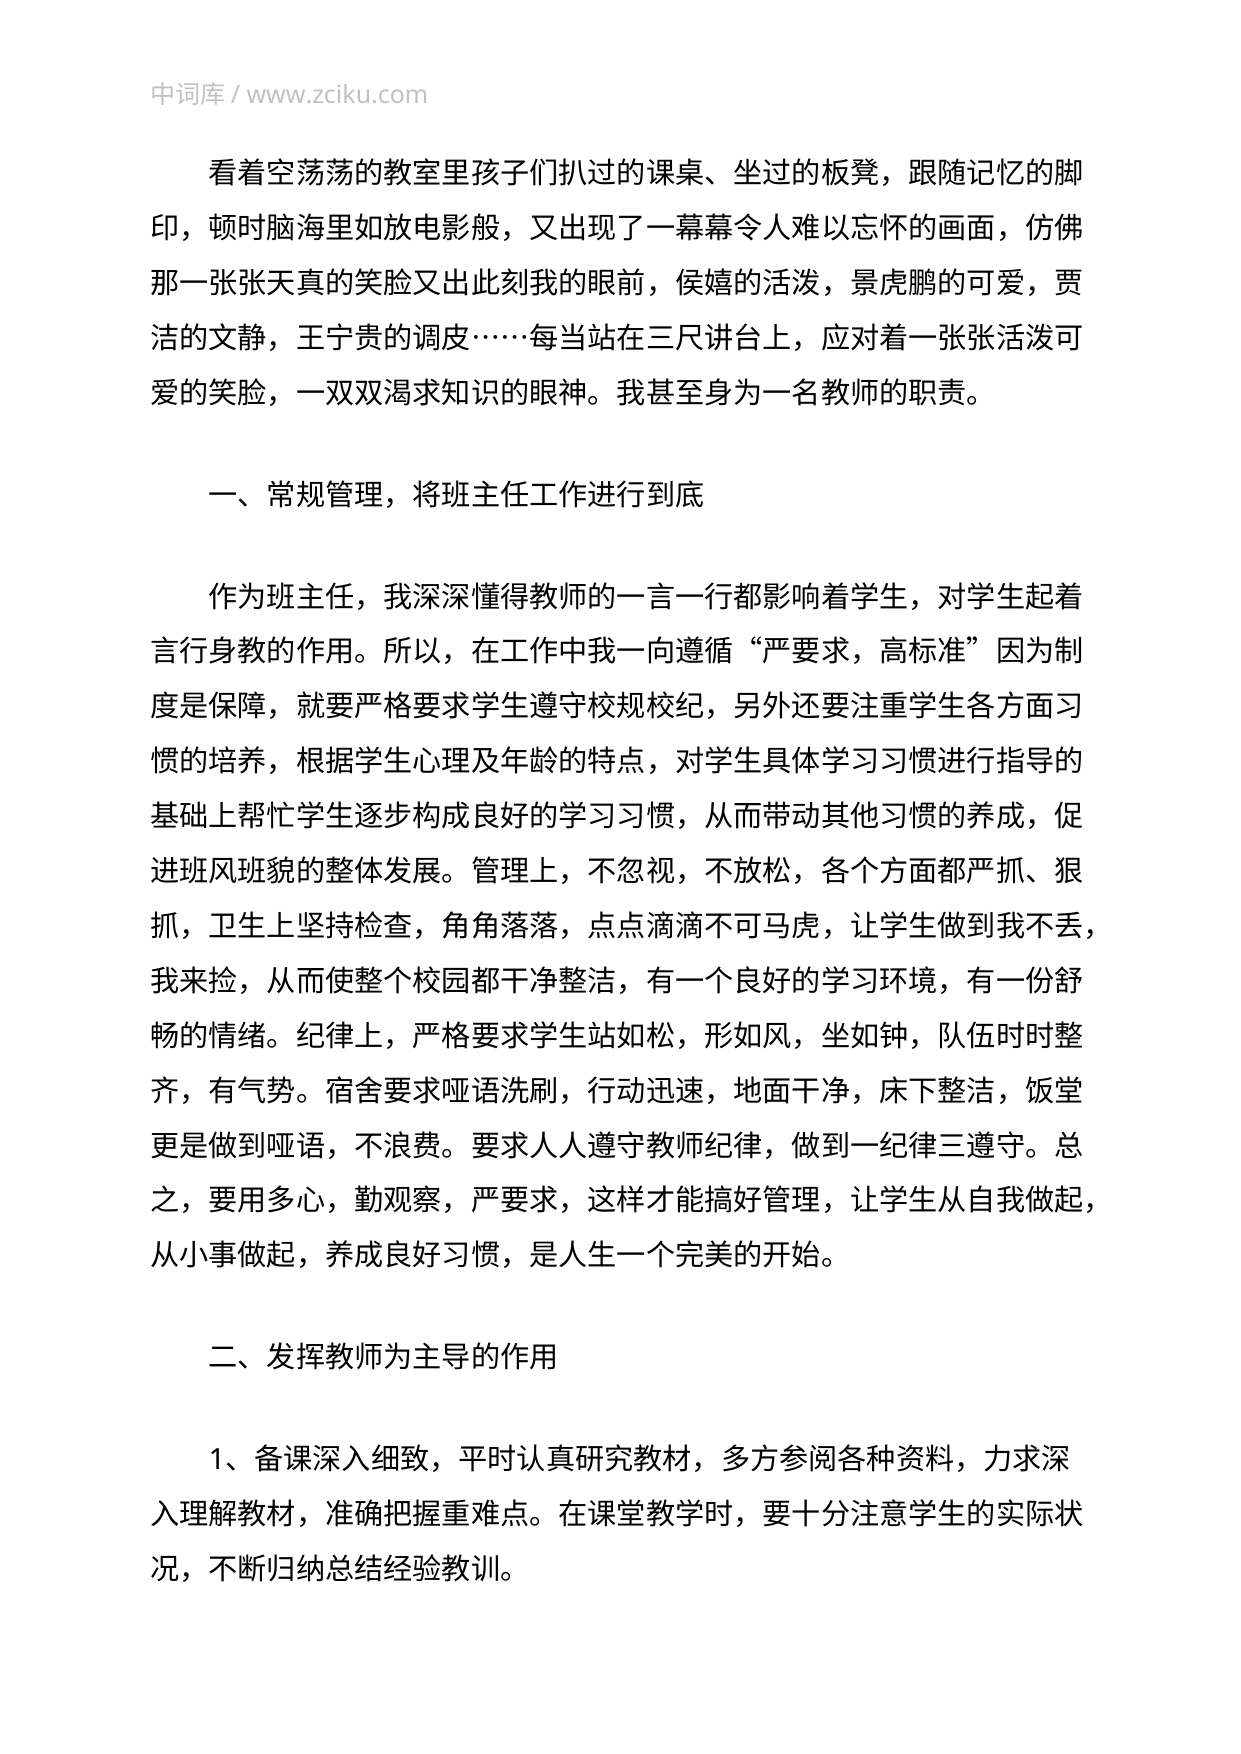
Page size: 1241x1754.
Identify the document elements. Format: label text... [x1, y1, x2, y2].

text 1、备课深入细致，平时认真研究教材，多方参阅各种资料，力求深入理解教材，准确把握重难点。在课堂教学时，要十分注意学生的实际状况，不断归纳总结经验教训。 [150, 1435, 1090, 1588]
text 看着空荡荡的教室里孩子们扒过的课桌、坐过的板凳，跟随记忆的脚印，顿时脑海里如放电影般，又出现了一幕幕令人难以忘怀的画面，仿佛那一张张天真的笑脸又出此刻我的眼前，侯嬉的活泼，景虎鹏的可爱，贾洁的文静，王宁贵的调皮……每当站在三尺讲台上，应对着一张张活泼可爱的笑脸，一双双渴求知识的眼神。我甚至身为一名教师的职责。 [150, 150, 1090, 412]
text 作为班主任，我深深懂得教师的一言一行都影响着学生，对学生起着言行身教的作用。所以，在工作中我一向遵循“严要求，高标准”因为制度是保障，就要严格要求学生遵守校规校纪，另外还要注重学生各方面习惯的培养，根据学生心理及年龄的特点，对学生具体学习习惯进行指导的基础上帮忙学生逐步构成良好的学习习惯，从而带动其他习惯的养成，促进班风班貌的整体发展。管理上，不忽视，不放松，各个方面都严抓、狠抓，卫生上坚持检查，角角落落，点点滴滴不可马虎，让学生做到我不丢，我来捡，从而使整个校园都干净整洁，有一个良好的学习环境，有一份舒畅的情绪。纪律上，严格要求学生站如松，形如风，坐如钟，队伍时时整齐，有气势。宿舍要求哑语洗刷，行动迅速，地面干净，床下整洁，饭堂更是做到哑语，不浪费。要求人人遵守教师纪律，做到一纪律三遵守。总之，要用多心，勤观察，严要求，这样才能搞好管理，让学生从自我做起，从小事做起，养成良好习惯，是人生一个完美的开始。 [150, 573, 1090, 1274]
text 二、发挥教师为主导的作用 [150, 1334, 1090, 1376]
text 一、常规管理，将班主任工作进行到底 [150, 471, 1090, 514]
